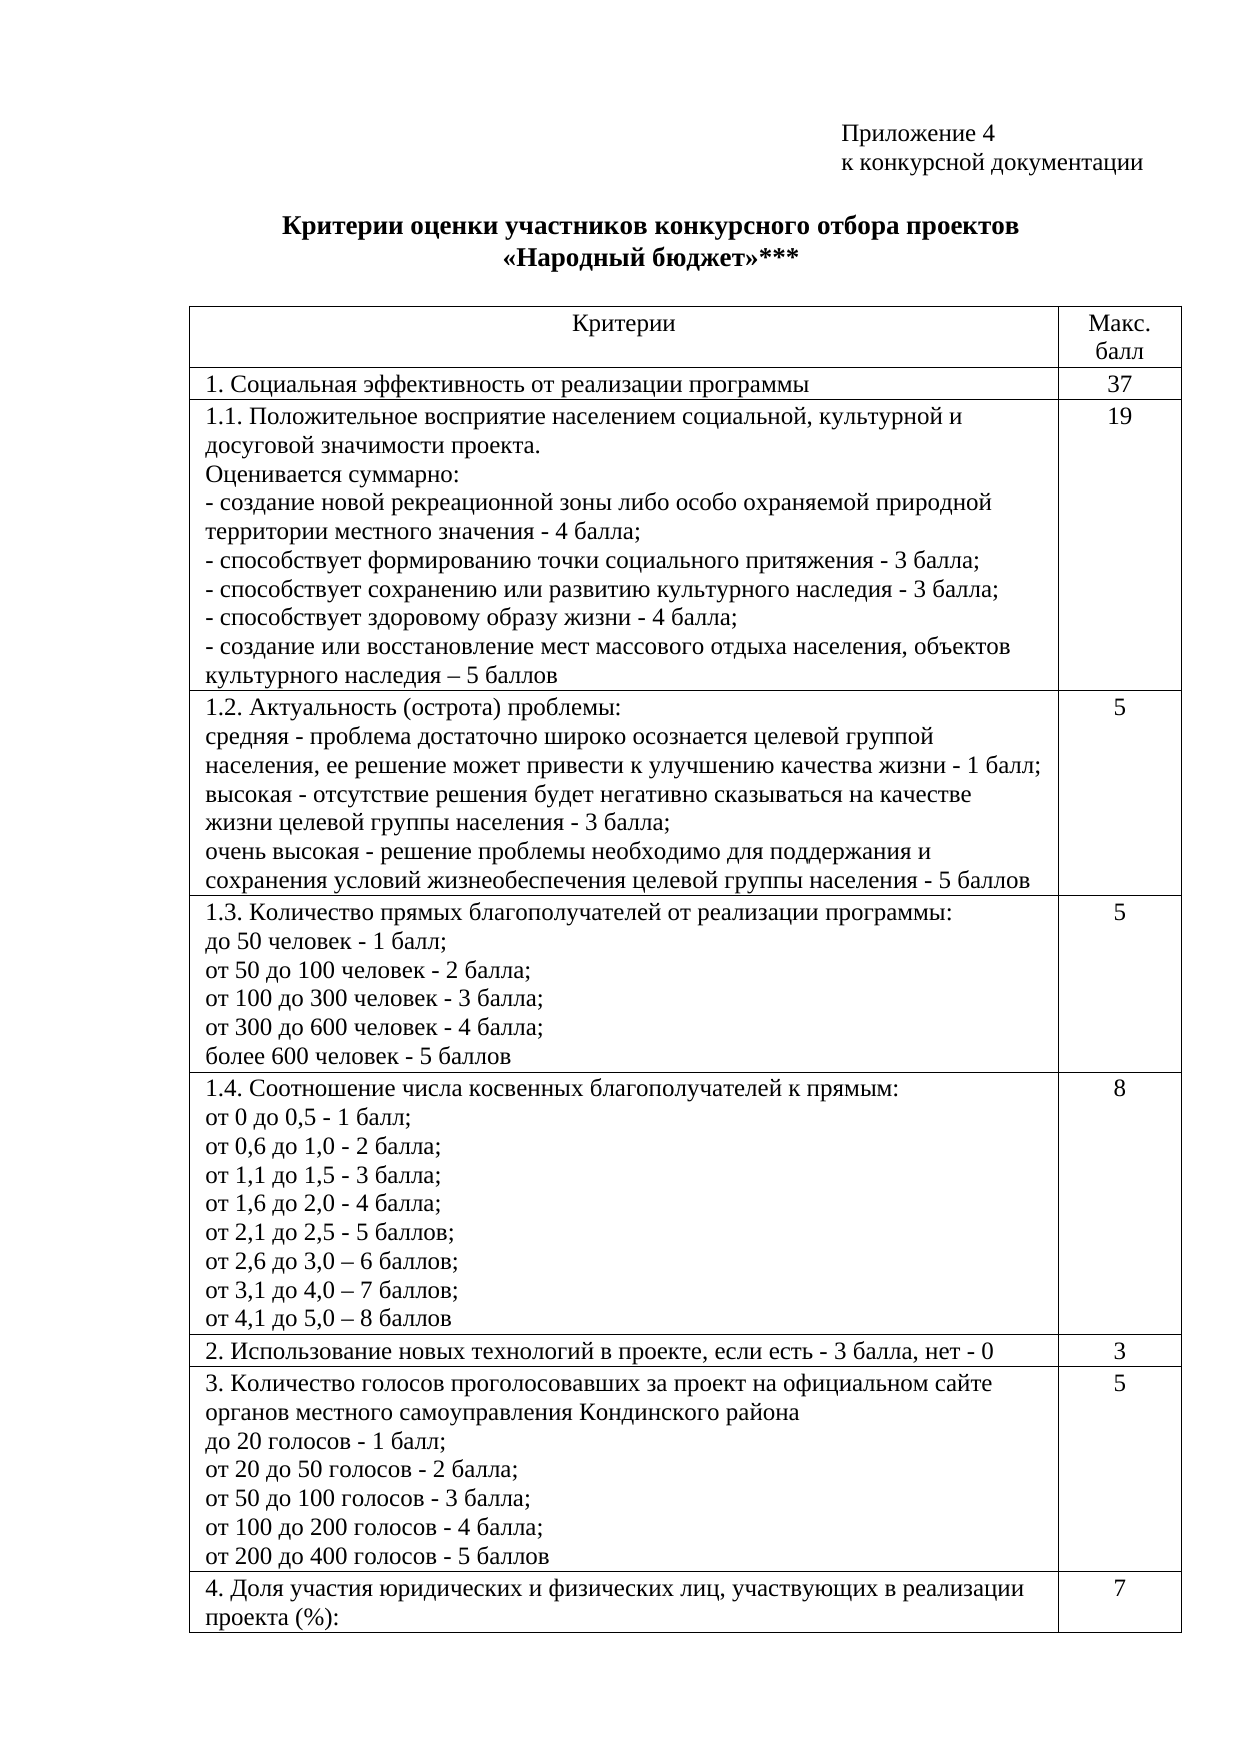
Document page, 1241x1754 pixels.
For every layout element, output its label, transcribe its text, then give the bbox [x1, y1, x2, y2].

text «Народный бюджет»*** [177, 241, 1124, 273]
table_cell 1. Социальная эффективность от реализации программы [190, 368, 1058, 399]
table_cell 8 [1059, 1073, 1181, 1334]
table_cell 37 [1059, 368, 1181, 399]
table_cell 1.3. Количество прямых благополучателей от реализации программы: до 50 человек - 1 балл; от 50 до 100 человек - 2 балла; от 100 до 300 человек - 3 балла; от 300 до 600 человек - 4 балла; более 600 человек - 5 баллов [190, 896, 1058, 1071]
text Приложение 4 [768, 118, 1152, 147]
table_cell 5 [1059, 1367, 1181, 1571]
table_header Критерии [190, 307, 1058, 367]
text Критерии оценки участников конкурсного отбора проектов [177, 208, 1124, 241]
table_cell 1.2. Актуальность (острота) проблемы: средняя - проблема достаточно широко осознается целевой группой населения, ее решение может привести к улучшению качества жизни - 1 балл; высокая - отсутствие решения будет негативно сказываться на качестве жизни целевой группы населения - 3 балла; очень высокая - решение проблемы необходимо для поддержания и сохранения условий жизнеобеспечения целевой группы населения - 5 баллов [190, 691, 1058, 895]
table_cell 5 [1059, 691, 1181, 895]
table_cell 7 [1059, 1572, 1181, 1632]
table_cell 19 [1059, 400, 1181, 690]
table_cell 3 [1059, 1335, 1181, 1366]
table_header Макс. балл [1059, 307, 1181, 367]
table_cell 2. Использование новых технологий в проекте, если есть - 3 балла, нет - 0 [190, 1335, 1058, 1366]
table_cell 1.1. Положительное восприятие населением социальной, культурной и досуговой значимости проекта. Оценивается суммарно: - создание новой рекреационной зоны либо особо охраняемой природной территории местного значения - 4 балла; - способствует формированию точки социального притяжения - 3 балла; - способствует сохранению или развитию культурного наследия - 3 балла; - способствует здоровому образу жизни - 4 балла; - создание или восстановление мест массового отдыха населения, объектов культурного наследия – 5 баллов [190, 400, 1058, 690]
table_cell 3. Количество голосов проголосовавших за проект на официальном сайте органов местного самоуправления Кондинского района до 20 голосов - 1 балл; от 20 до 50 голосов - 2 балла; от 50 до 100 голосов - 3 балла; от 100 до 200 голосов - 4 балла; от 200 до 400 голосов - 5 баллов [190, 1367, 1058, 1571]
text к конкурсной документации [768, 147, 1152, 176]
table_cell 1.4. Соотношение числа косвенных благополучателей к прямым: от 0 до 0,5 - 1 балл; от 0,6 до 1,0 - 2 балла; от 1,1 до 1,5 - 3 балла; от 1,6 до 2,0 - 4 балла; от 2,1 до 2,5 - 5 баллов; от 2,6 до 3,0 – 6 баллов; от 3,1 до 4,0 – 7 баллов; от 4,1 до 5,0 – 8 баллов [190, 1073, 1058, 1334]
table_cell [190, 1572, 1058, 1632]
table_cell 5 [1059, 896, 1181, 1071]
